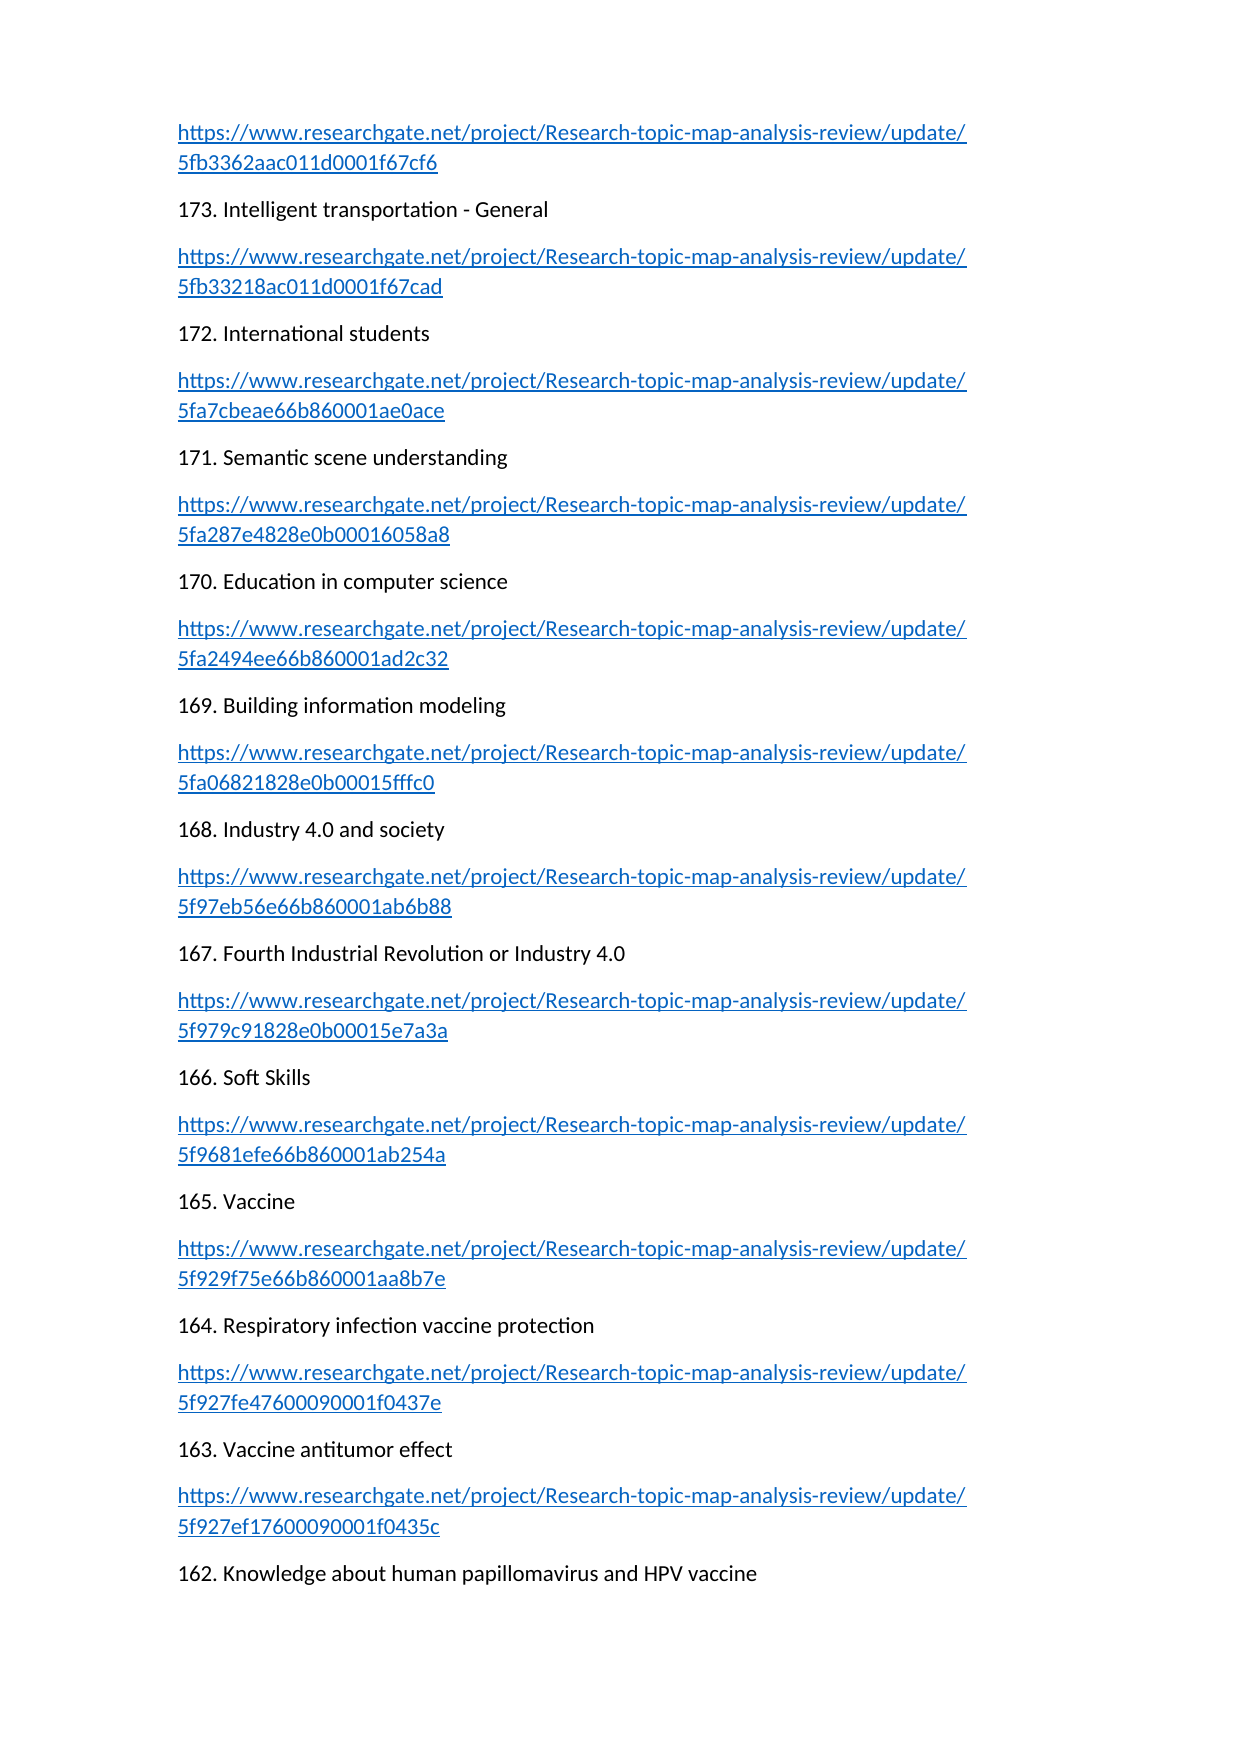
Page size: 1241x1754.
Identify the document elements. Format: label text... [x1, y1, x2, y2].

text 163. Vaccine antitumor effect [177, 1435, 1152, 1463]
text https://www.researchgate.net/project/Research-topic-map-analysis-review/update/5fa06821828e0b00015fffc0 [177, 738, 1152, 796]
text 167. Fourth Industrial Revolution or Industry 4.0 [177, 939, 1152, 967]
text https://www.researchgate.net/project/Research-topic-map-analysis-review/update/5f927fe47600090001f0437e [177, 1358, 1152, 1416]
text https://www.researchgate.net/project/Research-topic-map-analysis-review/update/5fa287e4828e0b00016058a8 [177, 490, 1152, 548]
text https://www.researchgate.net/project/Research-topic-map-analysis-review/update/5f927ef17600090001f0435c [177, 1482, 1152, 1540]
text 173. Intelligent transportation - General [177, 195, 1152, 223]
text https://www.researchgate.net/project/Research-topic-map-analysis-review/update/5f9681efe66b860001ab254a [177, 1110, 1152, 1168]
text https://www.researchgate.net/project/Research-topic-map-analysis-review/update/5fb33218ac011d0001f67cad [177, 242, 1152, 300]
text 169. Building information modeling [177, 691, 1152, 719]
text 171. Semantic scene understanding [177, 443, 1152, 471]
text 172. International students [177, 319, 1152, 347]
text 168. Industry 4.0 and society [177, 815, 1152, 843]
text https://www.researchgate.net/project/Research-topic-map-analysis-review/update/5fa7cbeae66b860001ae0ace [177, 366, 1152, 424]
text 162. Knowledge about human papillomavirus and HPV vaccine [177, 1559, 1152, 1587]
text https://www.researchgate.net/project/Research-topic-map-analysis-review/update/5f929f75e66b860001aa8b7e [177, 1234, 1152, 1292]
text 166. Soft Skills [177, 1063, 1152, 1091]
text 164. Respiratory infection vaccine protection [177, 1311, 1152, 1339]
text 165. Vaccine [177, 1187, 1152, 1215]
text https://www.researchgate.net/project/Research-topic-map-analysis-review/update/5f979c91828e0b00015e7a3a [177, 986, 1152, 1044]
text 170. Education in computer science [177, 567, 1152, 595]
text https://www.researchgate.net/project/Research-topic-map-analysis-review/update/5fb3362aac011d0001f67cf6 [177, 118, 1152, 176]
text https://www.researchgate.net/project/Research-topic-map-analysis-review/update/5f97eb56e66b860001ab6b88 [177, 862, 1152, 920]
text https://www.researchgate.net/project/Research-topic-map-analysis-review/update/5fa2494ee66b860001ad2c32 [177, 614, 1152, 672]
